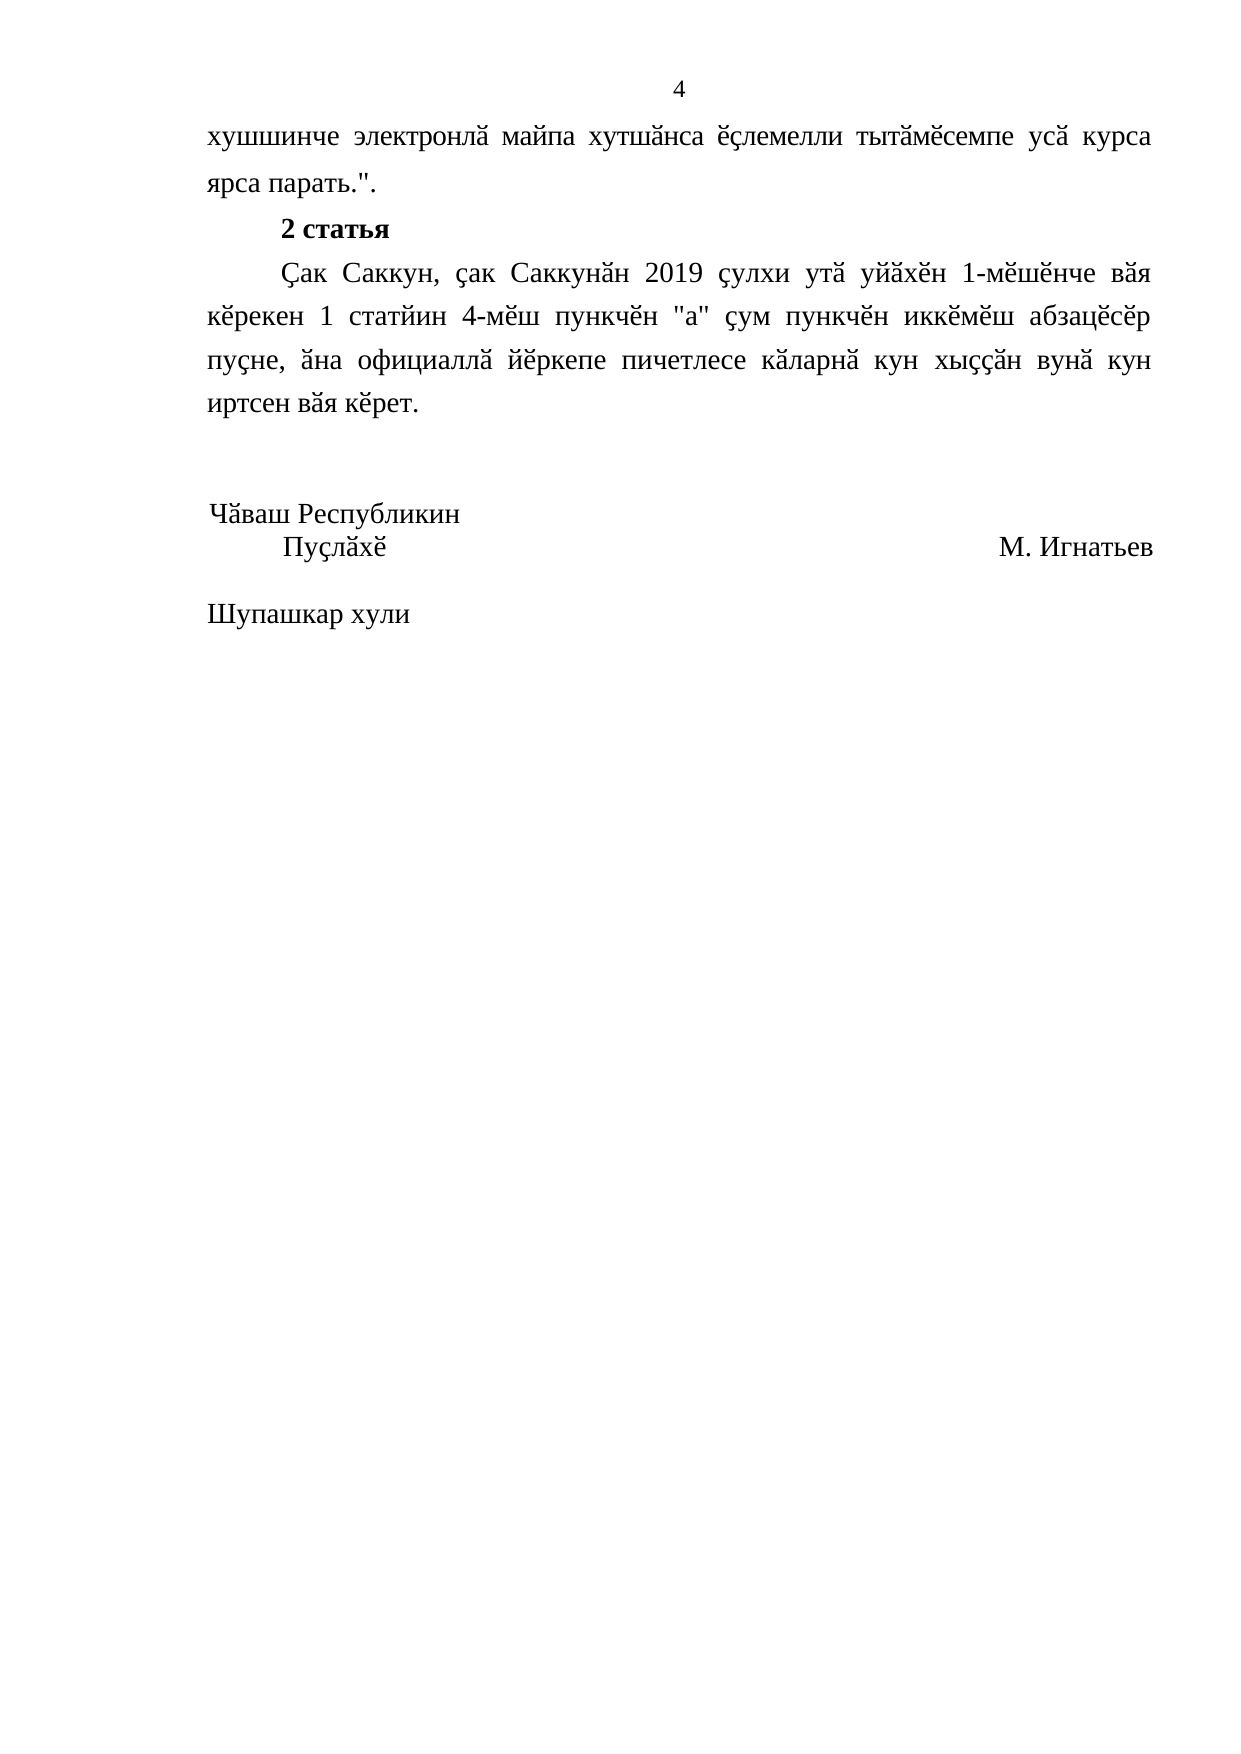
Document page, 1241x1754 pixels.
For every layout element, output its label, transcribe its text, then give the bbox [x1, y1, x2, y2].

text Шупашкар хули [207, 597, 1152, 630]
text Ҫак Саккун, ҫак Саккунӑн 2019 ҫулхи утӑ уйӑхӗн 1-мӗшӗнче вӑя кӗрекен 1 статйин 4-мӗш пункчӗн "а" ҫум пункчӗн иккӗмӗш абзацӗсӗр пуҫне, ӑна официаллӑ йӗркепе пичетлесе кӑларнӑ кун хыҫҫӑн вунӑ кун иртсен вӑя кӗрет. [207, 255, 1152, 419]
text 2 статья [207, 211, 1152, 245]
table_header Чӑваш Республикин Пуҫлӑхӗ [196, 496, 473, 563]
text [207, 118, 1152, 198]
table_header М. Игнатьев [474, 496, 1165, 563]
